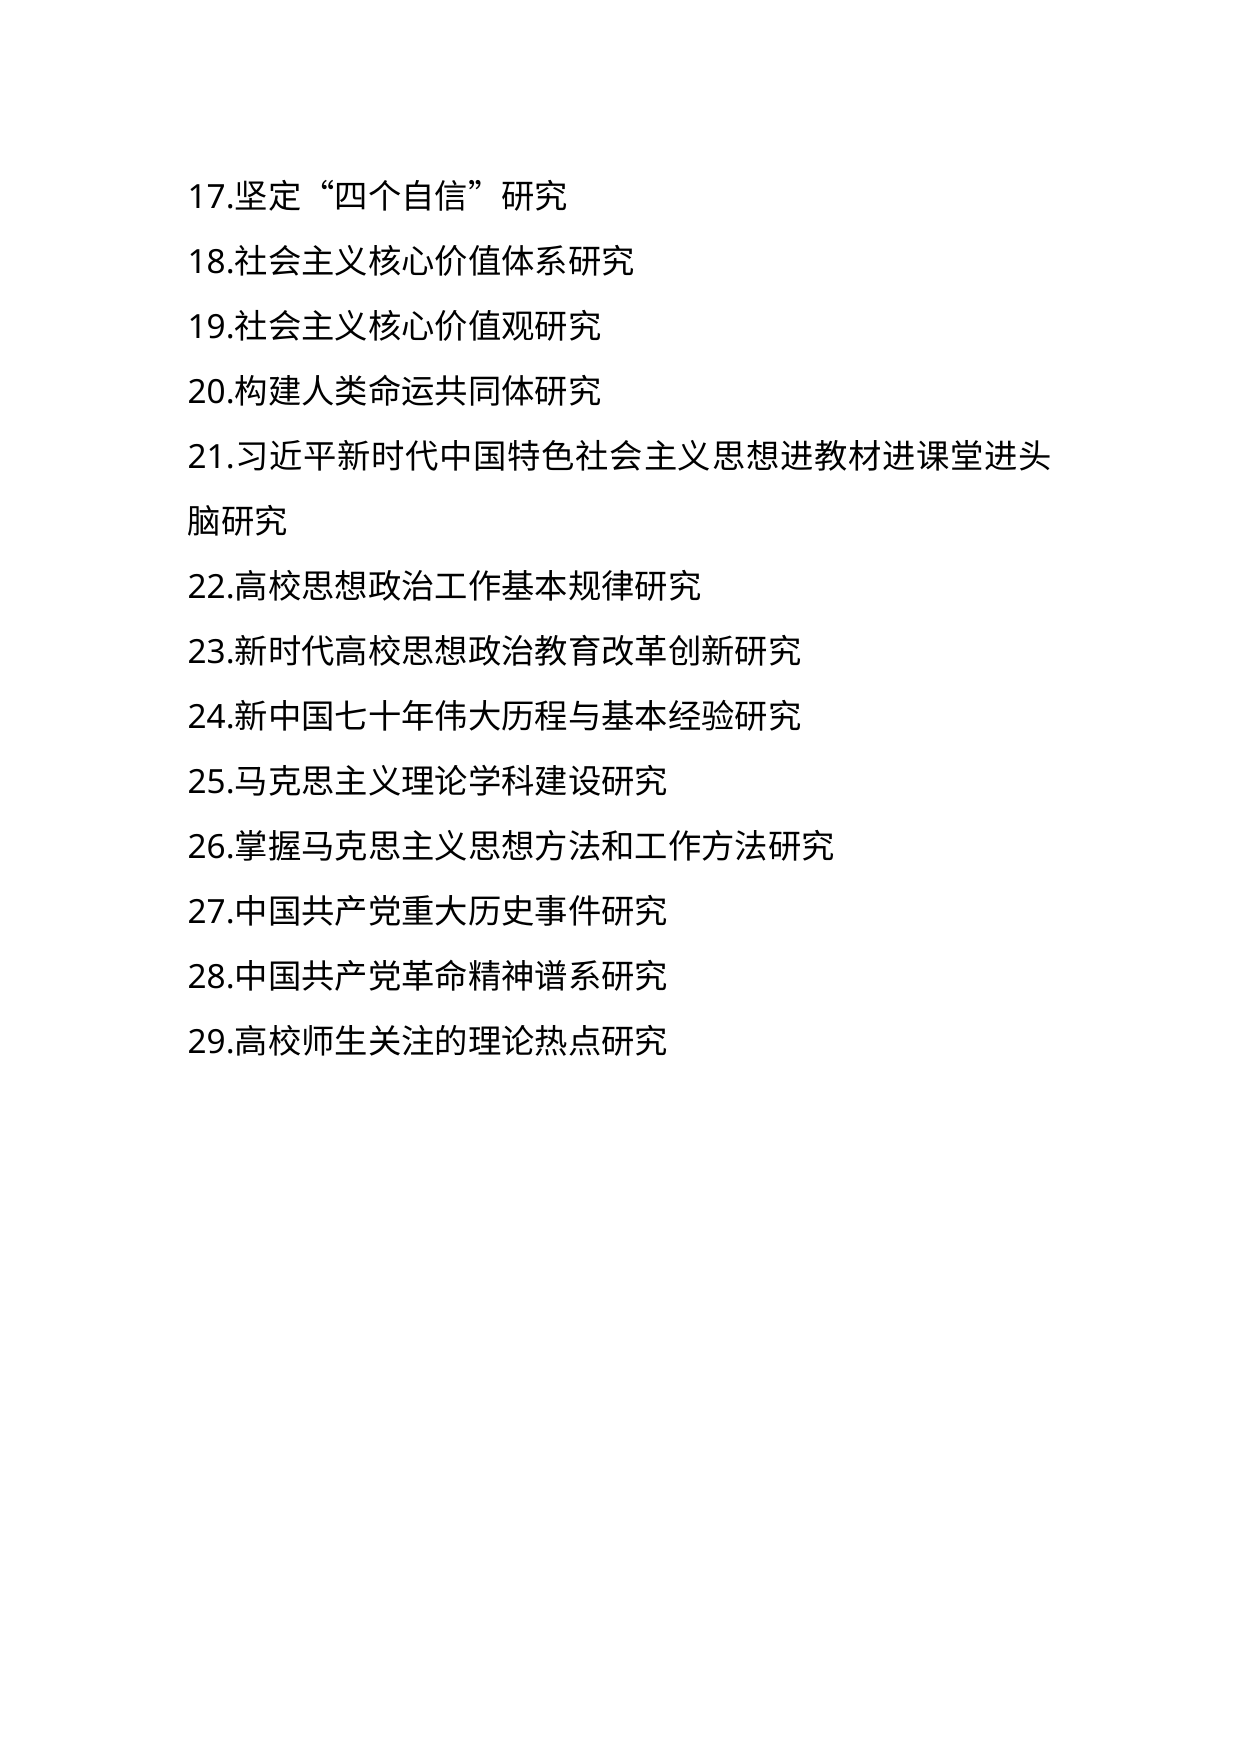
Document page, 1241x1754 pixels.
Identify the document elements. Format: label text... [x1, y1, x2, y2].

text 27.中国共产党重大历史事件研究 [187, 877, 1053, 942]
text 20.构建人类命运共同体研究 [187, 357, 1053, 422]
text 21.习近平新时代中国特色社会主义思想进教材进课堂进头脑研究 [187, 422, 1053, 552]
text 29.高校师生关注的理论热点研究 [187, 1007, 1053, 1072]
text 19.社会主义核心价值观研究 [187, 292, 1053, 357]
text 23.新时代高校思想政治教育改革创新研究 [187, 617, 1053, 682]
text 28.中国共产党革命精神谱系研究 [187, 942, 1053, 1007]
text 18.社会主义核心价值体系研究 [187, 227, 1053, 292]
text 25.马克思主义理论学科建设研究 [187, 747, 1053, 812]
text 22.高校思想政治工作基本规律研究 [187, 552, 1053, 617]
text 17.坚定“四个自信”研究 [187, 162, 1053, 227]
text 24.新中国七十年伟大历程与基本经验研究 [187, 682, 1053, 747]
text 26.掌握马克思主义思想方法和工作方法研究 [187, 812, 1053, 877]
